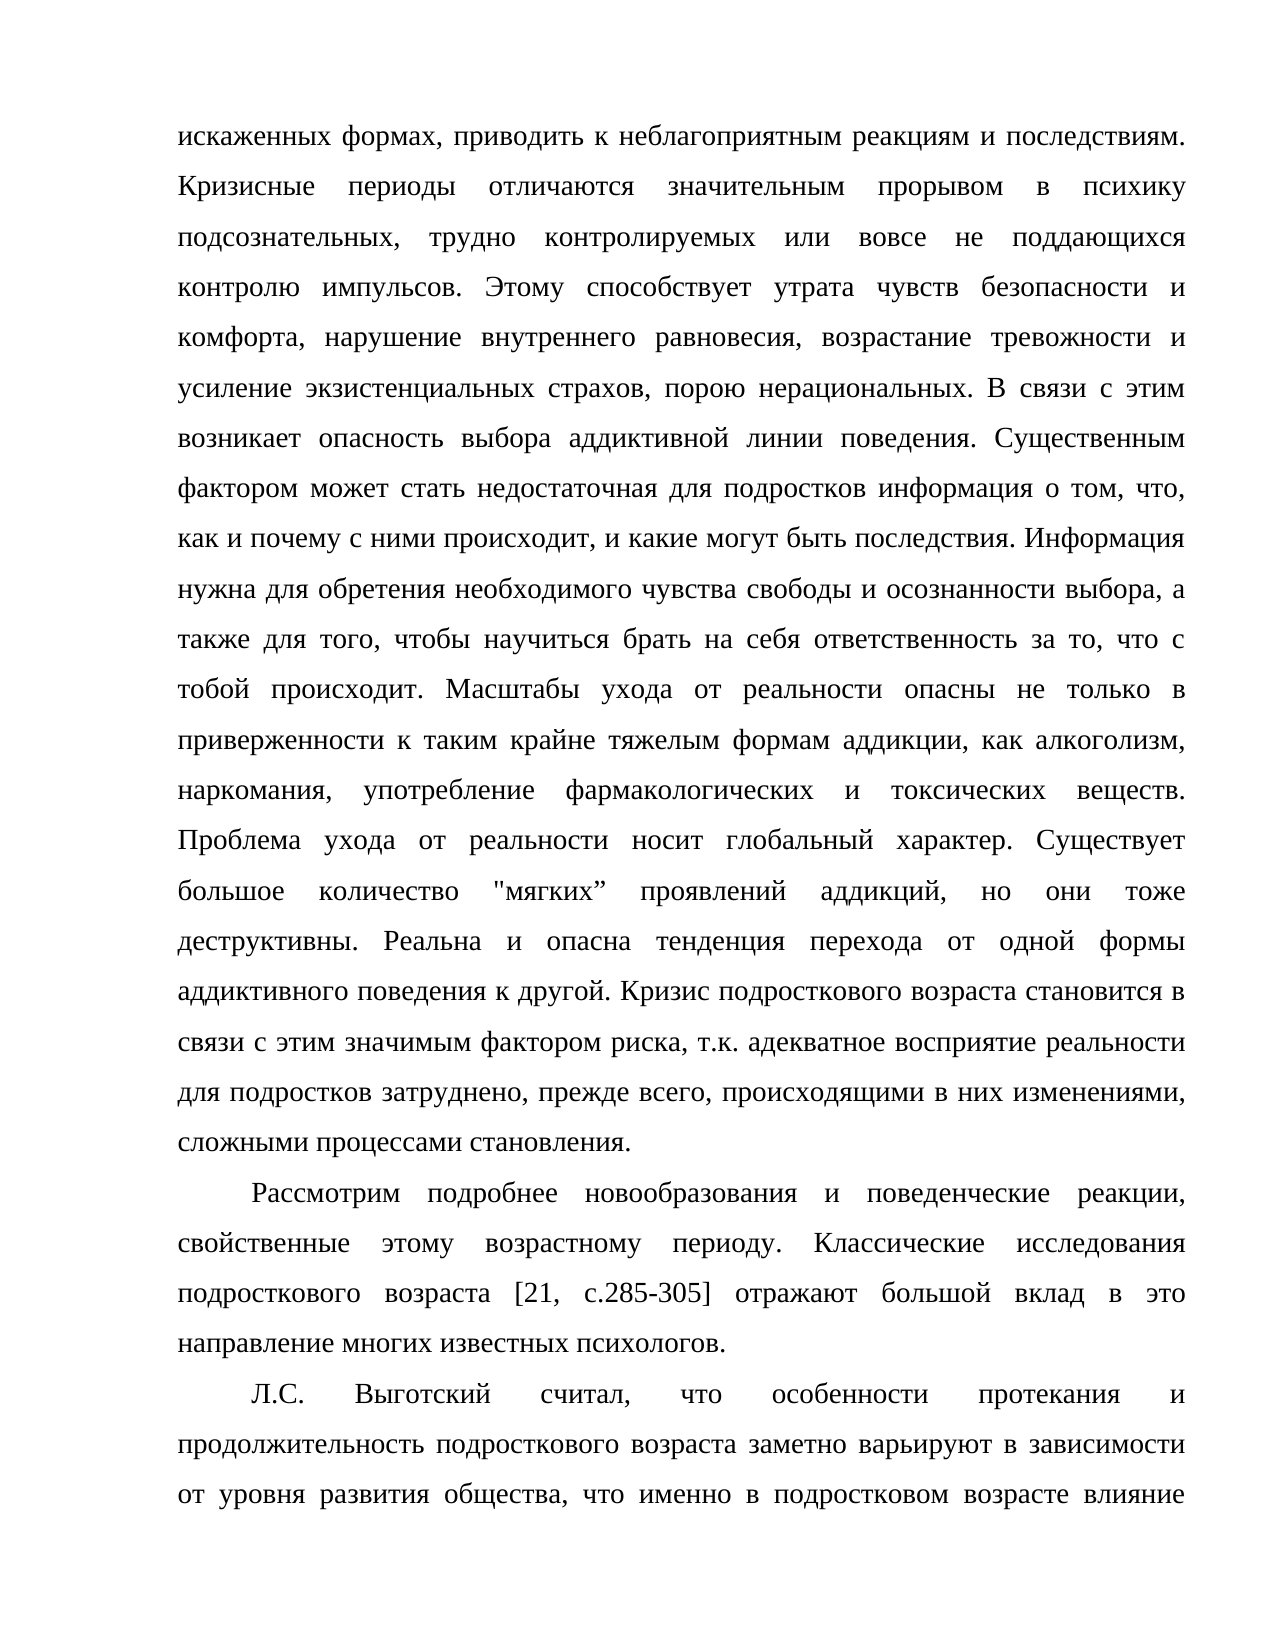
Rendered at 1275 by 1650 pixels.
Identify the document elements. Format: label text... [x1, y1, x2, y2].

text Рассмотрим подробнее новообразования и поведенческие реакции, свойственные этому возрастному периоду. Классические исследования подросткового возраста [21, с.285-305] отражают большой вклад в это направление многих известных психологов. [177, 1175, 1186, 1359]
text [177, 1376, 1186, 1510]
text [177, 118, 1186, 1158]
